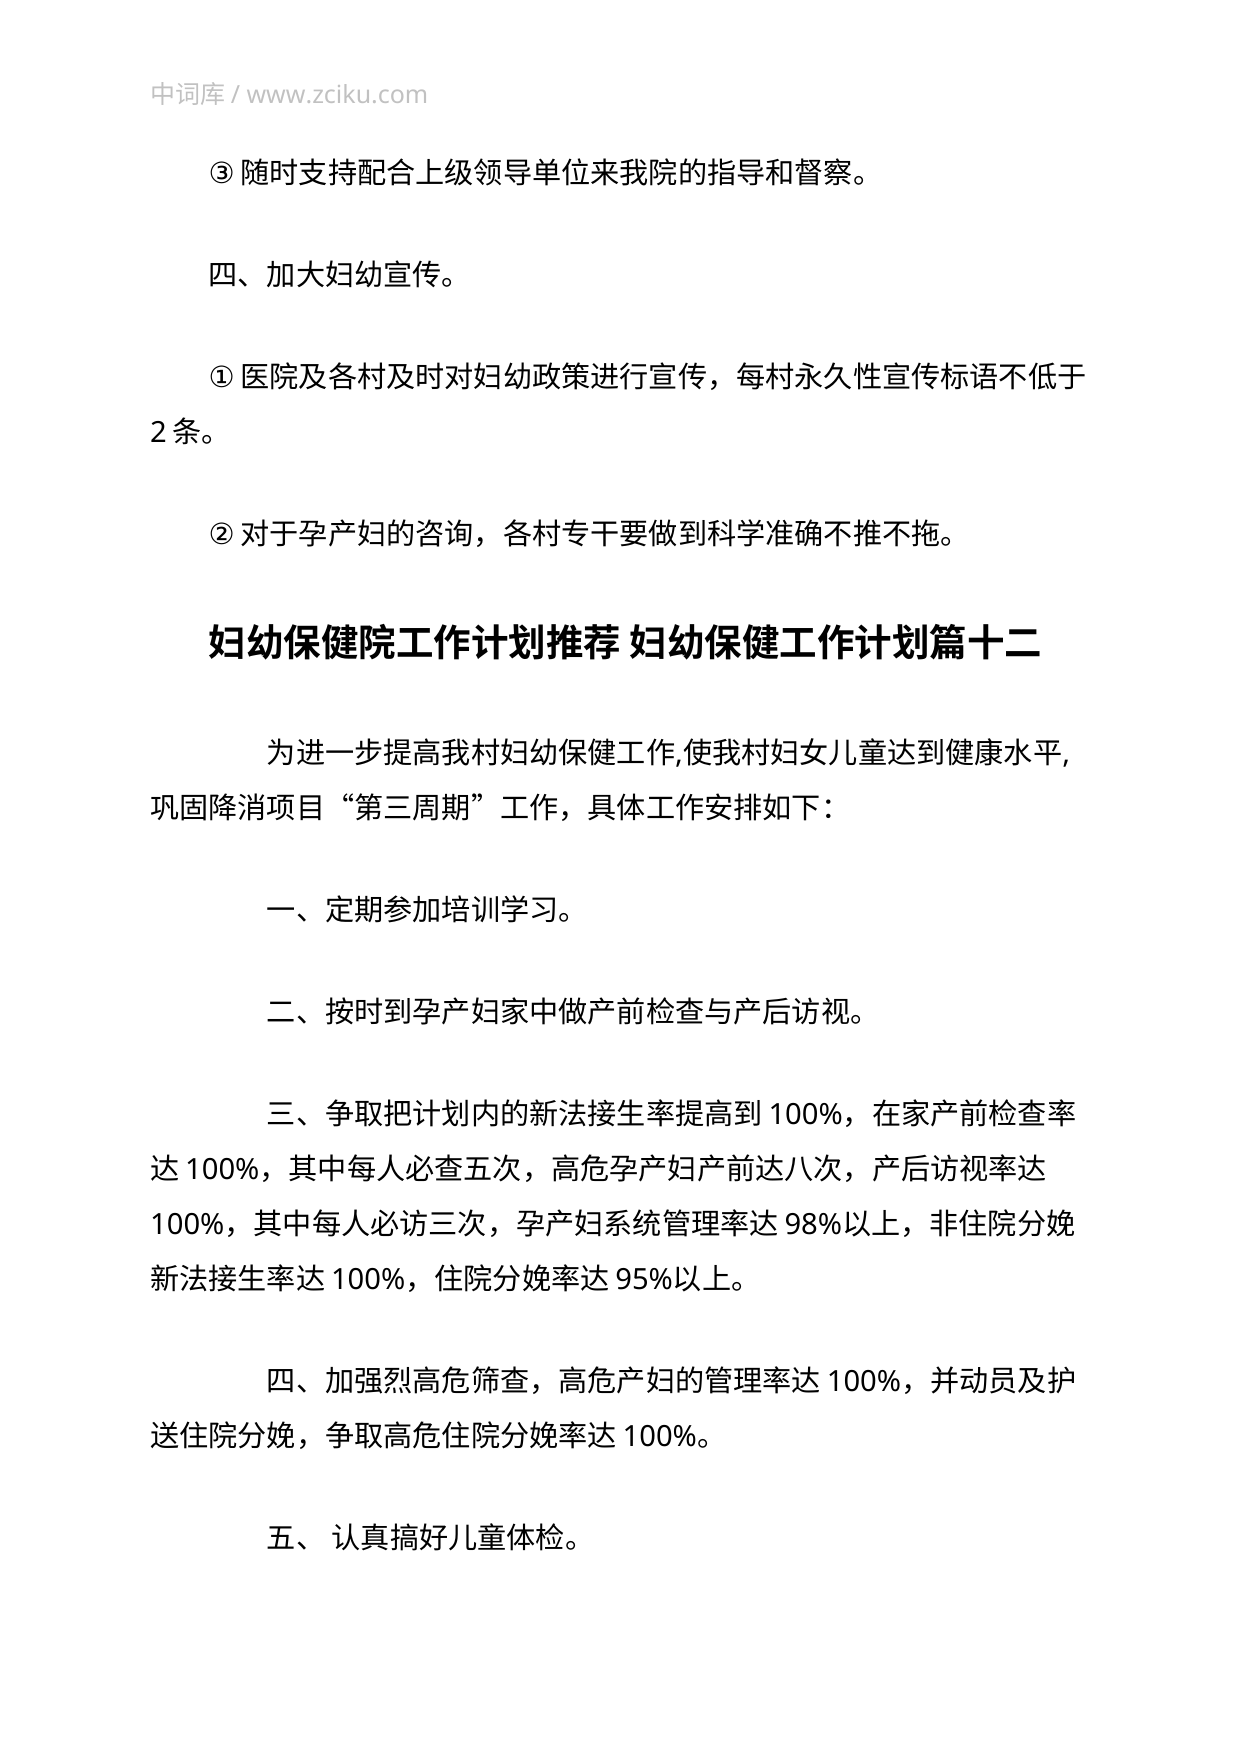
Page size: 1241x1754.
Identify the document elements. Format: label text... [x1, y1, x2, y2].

text 三、争取把计划内的新法接生率提高到100%，在家产前检查率达100%，其中每人必查五次，高危孕产妇产前达八次，产后访视率达100%，其中每人必访三次，孕产妇系统管理率达98%以上，非住院分娩新法接生率达100%，住院分娩率达95%以上。 [150, 1091, 1090, 1298]
text 五、 认真搞好儿童体检。 [150, 1515, 1090, 1557]
text ②对于孕产妇的咨询，各村专干要做到科学准确不推不拖。 [150, 511, 1090, 553]
text 二、按时到孕产妇家中做产前检查与产后访视。 [150, 989, 1090, 1031]
text ①医院及各村及时对妇幼政策进行宣传，每村永久性宣传标语不低于2条。 [150, 354, 1090, 451]
text 一、定期参加培训学习。 [150, 887, 1090, 929]
text 为进一步提高我村妇幼保健工作,使我村妇女儿童达到健康水平,巩固降消项目“第三周期”工作，具体工作安排如下： [150, 730, 1090, 827]
text ③随时支持配合上级领导单位来我院的指导和督察。 [150, 150, 1090, 192]
text 妇幼保健院工作计划推荐 妇幼保健工作计划篇十二 [150, 613, 1090, 667]
text 四、加强烈高危筛查，高危产妇的管理率达100%，并动员及护送住院分娩，争取高危住院分娩率达100%。 [150, 1358, 1090, 1455]
text 四、加大妇幼宣传。 [150, 252, 1090, 294]
